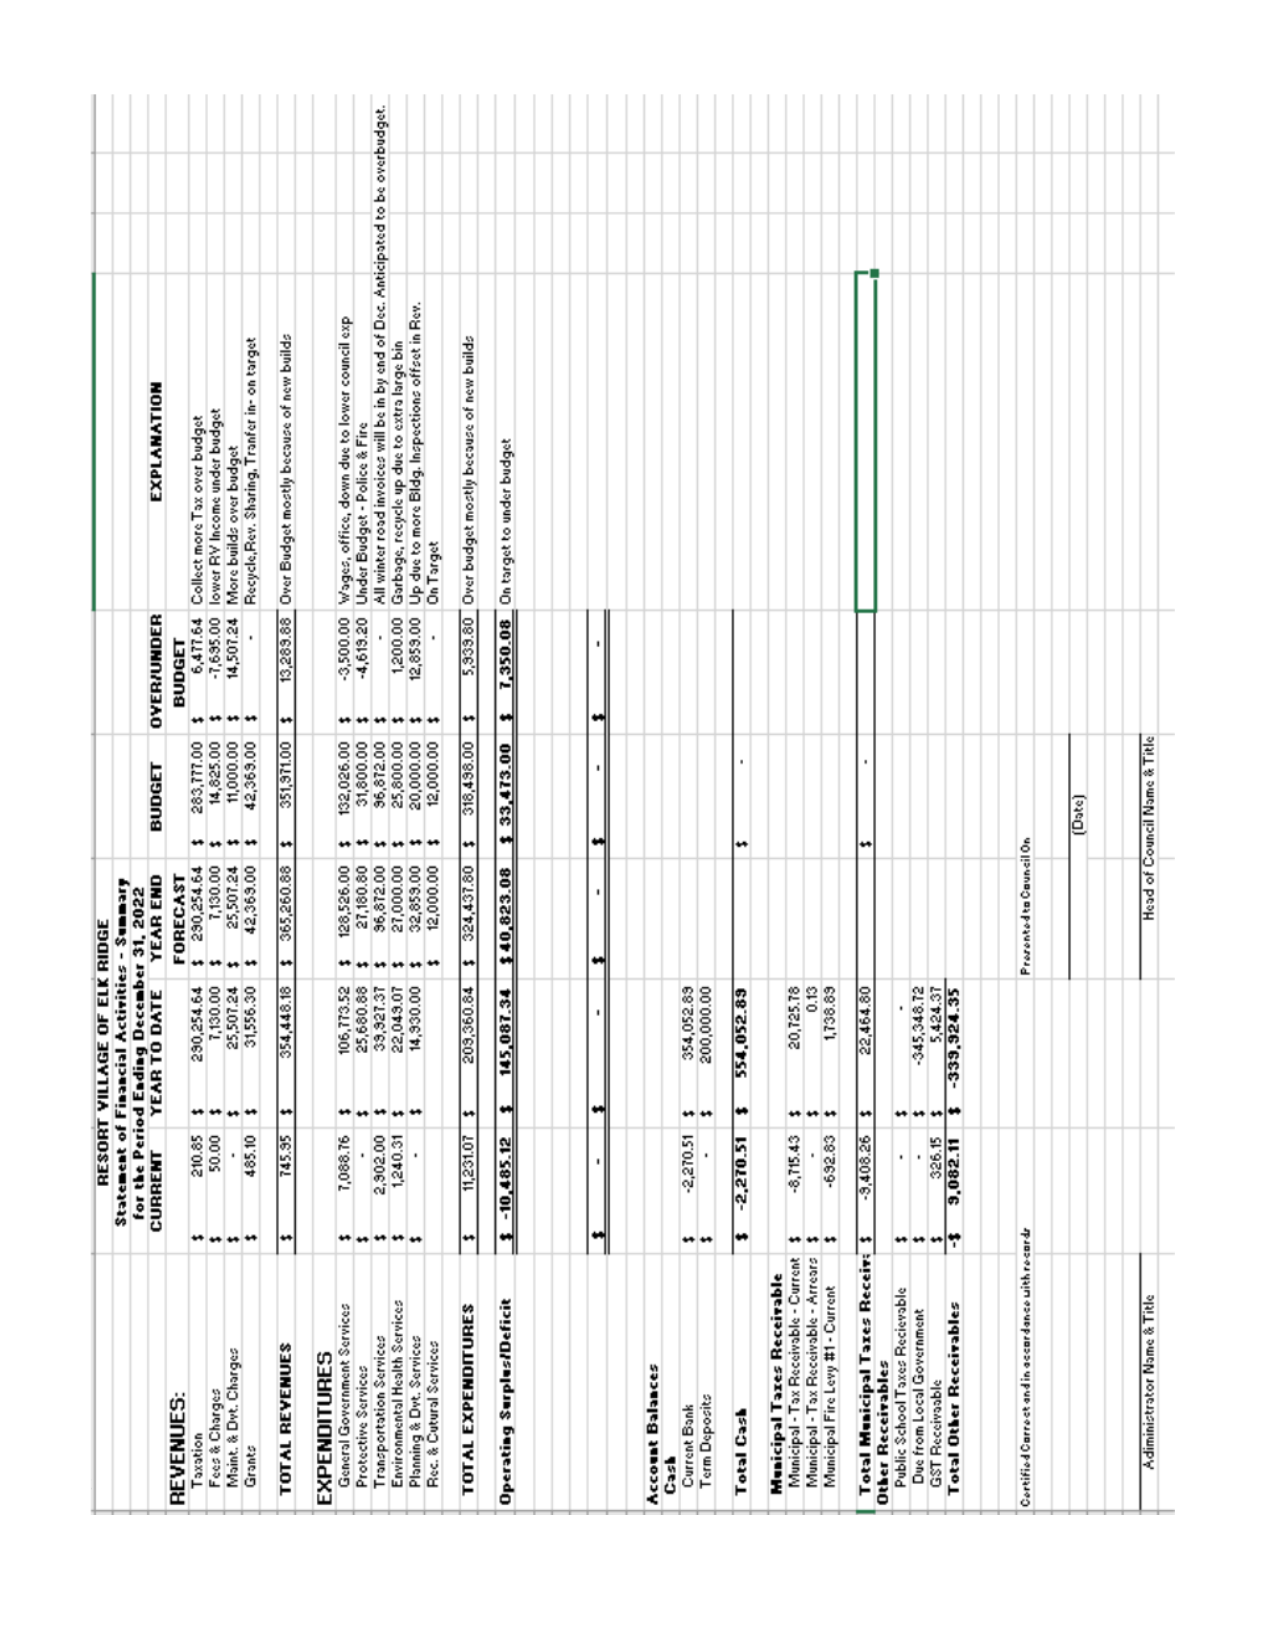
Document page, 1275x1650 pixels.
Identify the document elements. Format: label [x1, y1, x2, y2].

picture [92, 95, 1173, 1513]
